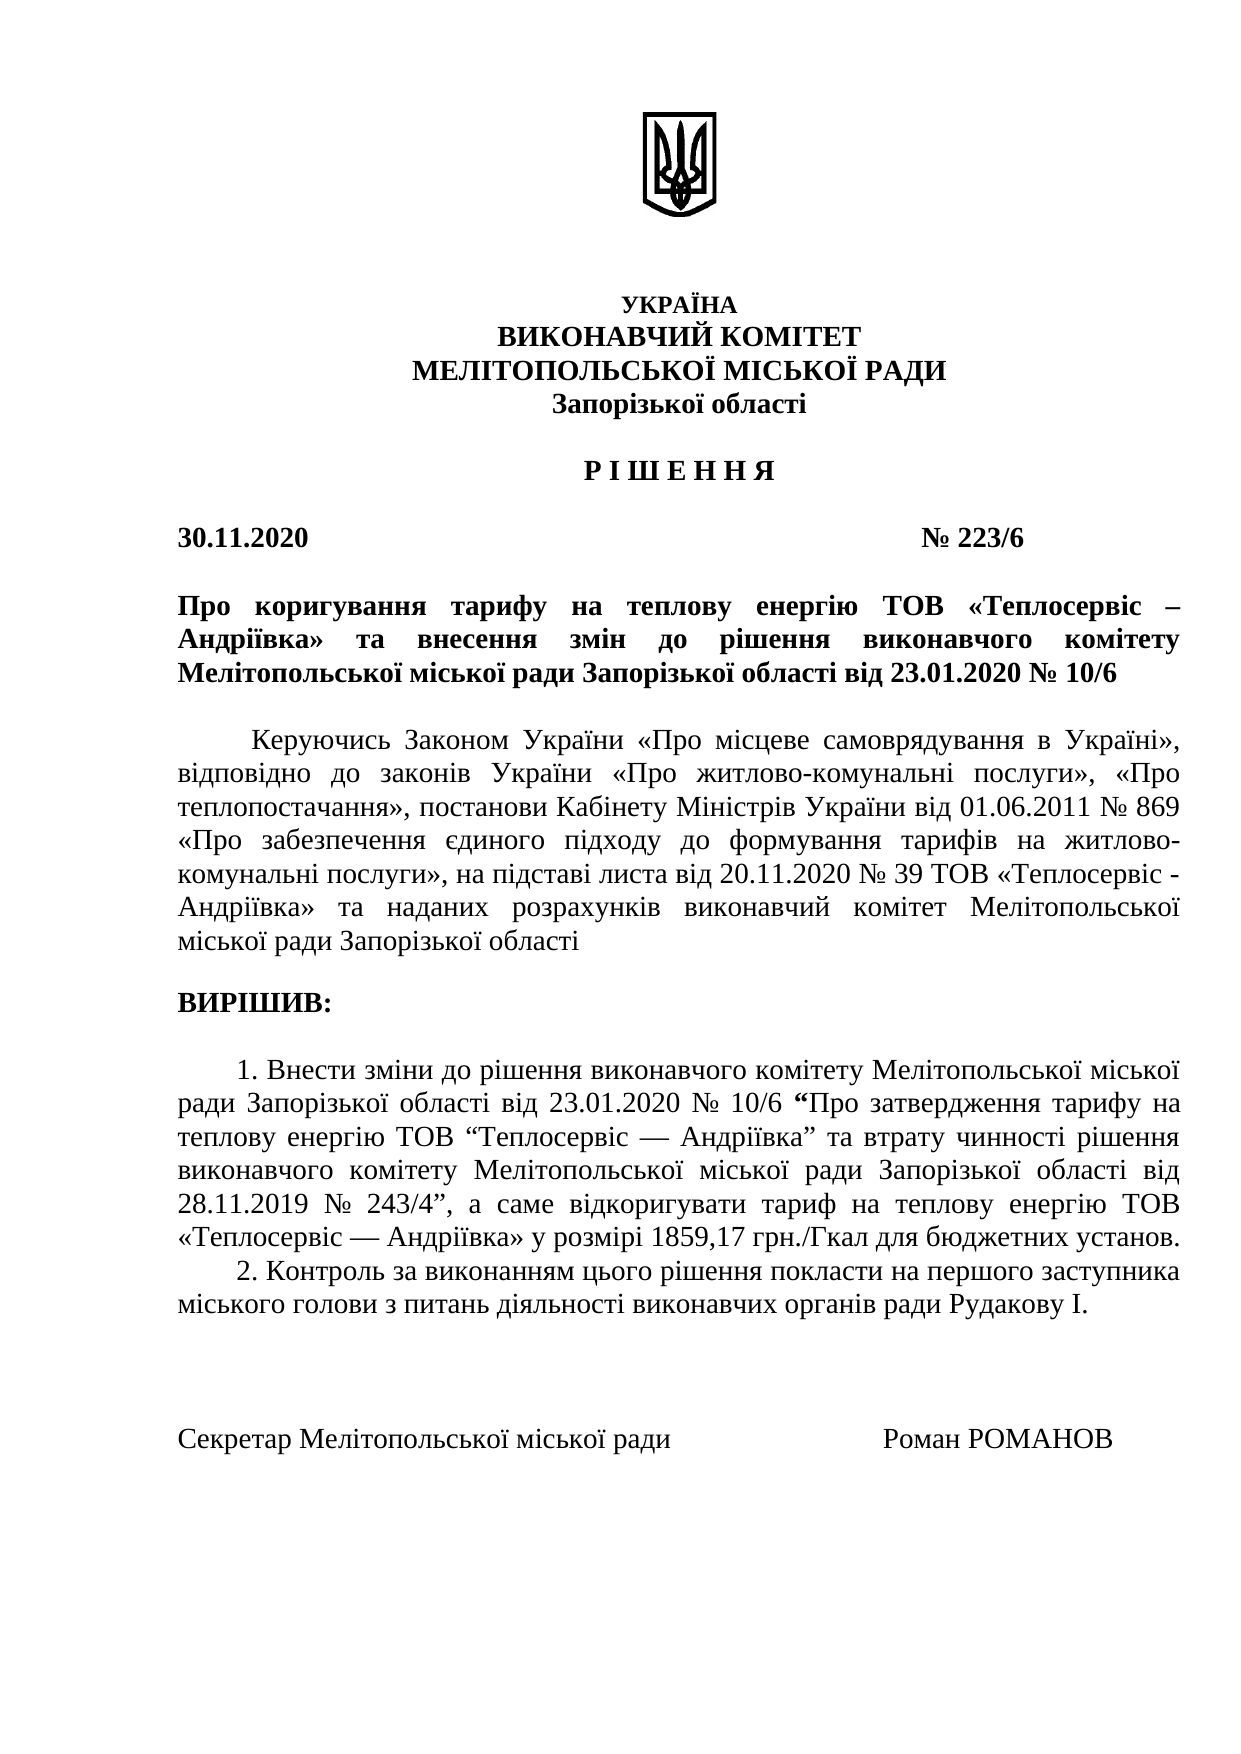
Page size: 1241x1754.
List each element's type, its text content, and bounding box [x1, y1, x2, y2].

text Керуючись Законом України «Про місцеве самоврядування в Україні», відповідно до законів України «Про житлово-комунальні послуги», «Про теплопостачання», постанови Кабінету Міністрів України від 01.06.2011 № 869 «Про забезпечення єдиного підходу до формування тарифів на житлово-комунальні послуги», на підставі листа від 20.11.2020 № 39 ТОВ «Теплосервіс - Андріївка» та наданих розрахунків виконавчий комітет Мелітопольської міської ради Запорізької області [177, 722, 1181, 957]
text ​Запорізької області [177, 386, 1181, 420]
text ​ВИКОНАВЧИЙ КОМІТЕТ [177, 319, 1181, 353]
text ​МЕЛІТОПОЛЬСЬКОЇ МІСЬКОЇ РАДИ [177, 353, 1181, 386]
text ВИРІШИВ: [177, 985, 1181, 1018]
text 1. Внести зміни до рішення виконавчого комітету Мелітопольської міської ради Запорізької області від 23.01.2020 № 10/6 “Про затвердження тарифу на теплову енергію ТОВ “Теплосервіс — Андріївка” та втрату чинності рішення виконавчого комітету Мелітопольської міської ради Запорізької області від 28.11.2019 № 243/4”, а саме відкоригувати тариф на теплову енергію ТОВ «Теплосервіс — Андріївка» у розмірі 1859,17 грн./Гкал для бюджетних установ. [177, 1052, 1181, 1253]
text 30.11.2020 № 223/6 [177, 521, 1181, 554]
text Р І Ш Е Н Н Я [177, 453, 1181, 487]
text Секретар Мелітопольської міської ради Роман РОМАНОВ [177, 1421, 1181, 1454]
text ​УКРАЇНА [177, 286, 1181, 319]
text Про коригування тарифу на теплову енергію ТОВ «Теплосервіс – Андріївка» та внесення змін до рішення виконавчого комітету Мелітопольської міської ради Запорізької області від 23.01.2020 № 10/6 [177, 588, 1181, 688]
text 2. Контроль за виконанням цього рішення покласти на першого заступника міського голови з питань діяльності виконавчих органів ради Рудакову І. [177, 1253, 1181, 1320]
picture [642, 112, 717, 217]
